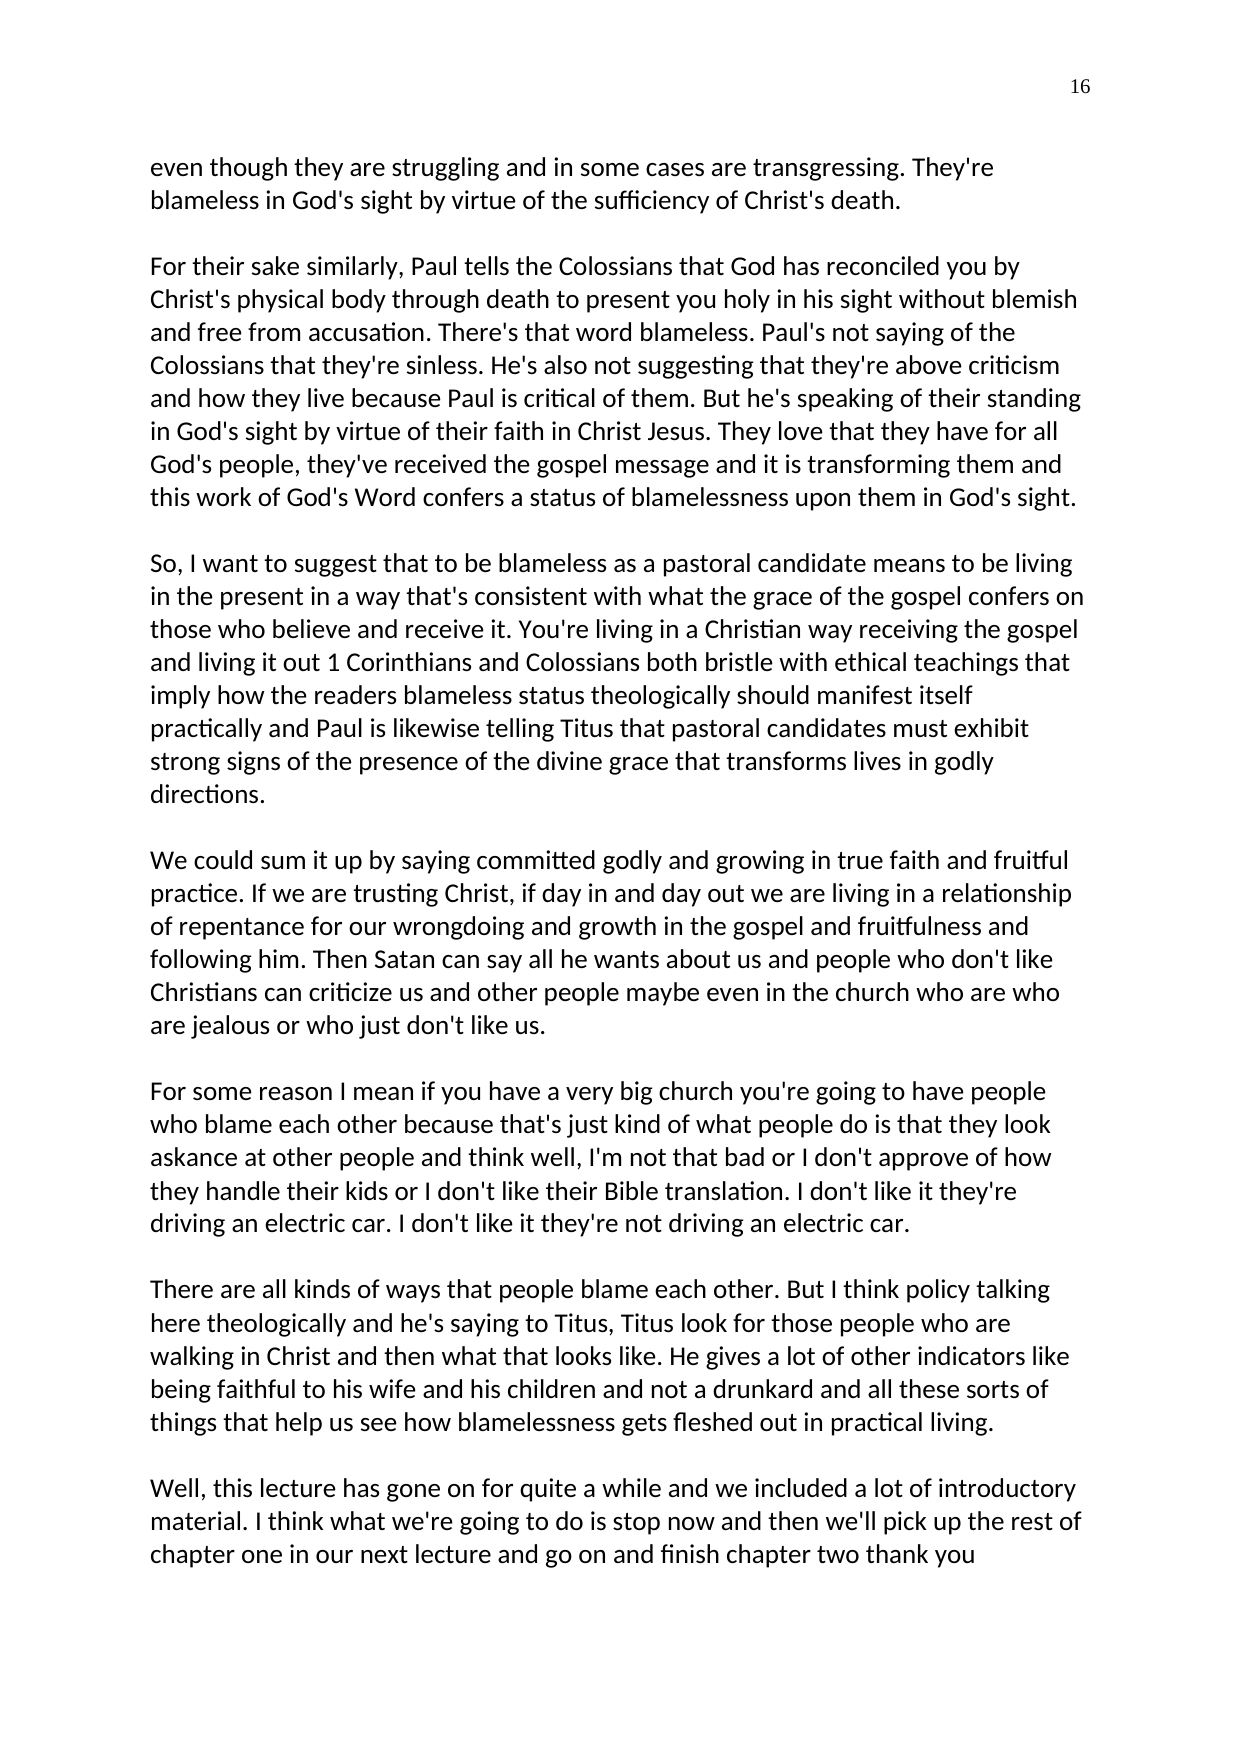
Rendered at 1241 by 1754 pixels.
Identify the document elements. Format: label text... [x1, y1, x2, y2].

text For their sake similarly, Paul tells the Colossians that God has reconciled you by Christ's physical body through death to present you holy in his sight without blemish and free from accusation. There's that word blameless. Paul's not saying of the Colossians that they're sinless. He's also not suggesting that they're above criticism and how they live because Paul is critical of them. But he's speaking of their standing in God's sight by virtue of their faith in Christ Jesus. They love that they have for all God's people, they've received the gospel message and it is transforming them and this work of God's Word confers a status of blamelessness upon them in God's sight. [150, 249, 1090, 513]
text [150, 150, 1090, 216]
text For some reason I mean if you have a very big church you're going to have people who blame each other because that's just kind of what people do is that they look askance at other people and think well, I'm not that bad or I don't approve of how they handle their kids or I don't like their Bible translation. I don't like it they're driving an electric car. I don't like it they're not driving an electric car. [150, 1074, 1090, 1240]
text Well, this lecture has gone on for quite a while and we included a lot of introductory material. I think what we're going to do is stop now and then we'll pick up the rest of chapter one in our next lecture and go on and finish chapter two thank you [150, 1471, 1090, 1570]
text We could sum it up by saying committed godly and growing in true faith and fruitful practice. If we are trusting Christ, if day in and day out we are living in a relationship of repentance for our wrongdoing and growth in the gospel and fruitfulness and following him. Then Satan can say all he wants about us and people who don't like Christians can criticize us and other people maybe even in the church who are who are jealous or who just don't like us. [150, 843, 1090, 1042]
text There are all kinds of ways that people blame each other. But I think policy talking here theologically and he's saying to Titus, Titus look for those people who are walking in Christ and then what that looks like. He gives a lot of other indicators like being faithful to his wife and his children and not a drunkard and all these sorts of things that help us see how blamelessness gets fleshed out in practical living. [150, 1273, 1090, 1438]
text So, I want to suggest that to be blameless as a pastoral candidate means to be living in the present in a way that's consistent with what the grace of the gospel confers on those who believe and receive it. You're living in a Christian way receiving the gospel and living it out 1 Corinthians and Colossians both bristle with ethical teachings that imply how the readers blameless status theologically should manifest itself practically and Paul is likewise telling Titus that pastoral candidates must exhibit strong signs of the presence of the divine grace that transforms lives in godly directions. [150, 546, 1090, 810]
